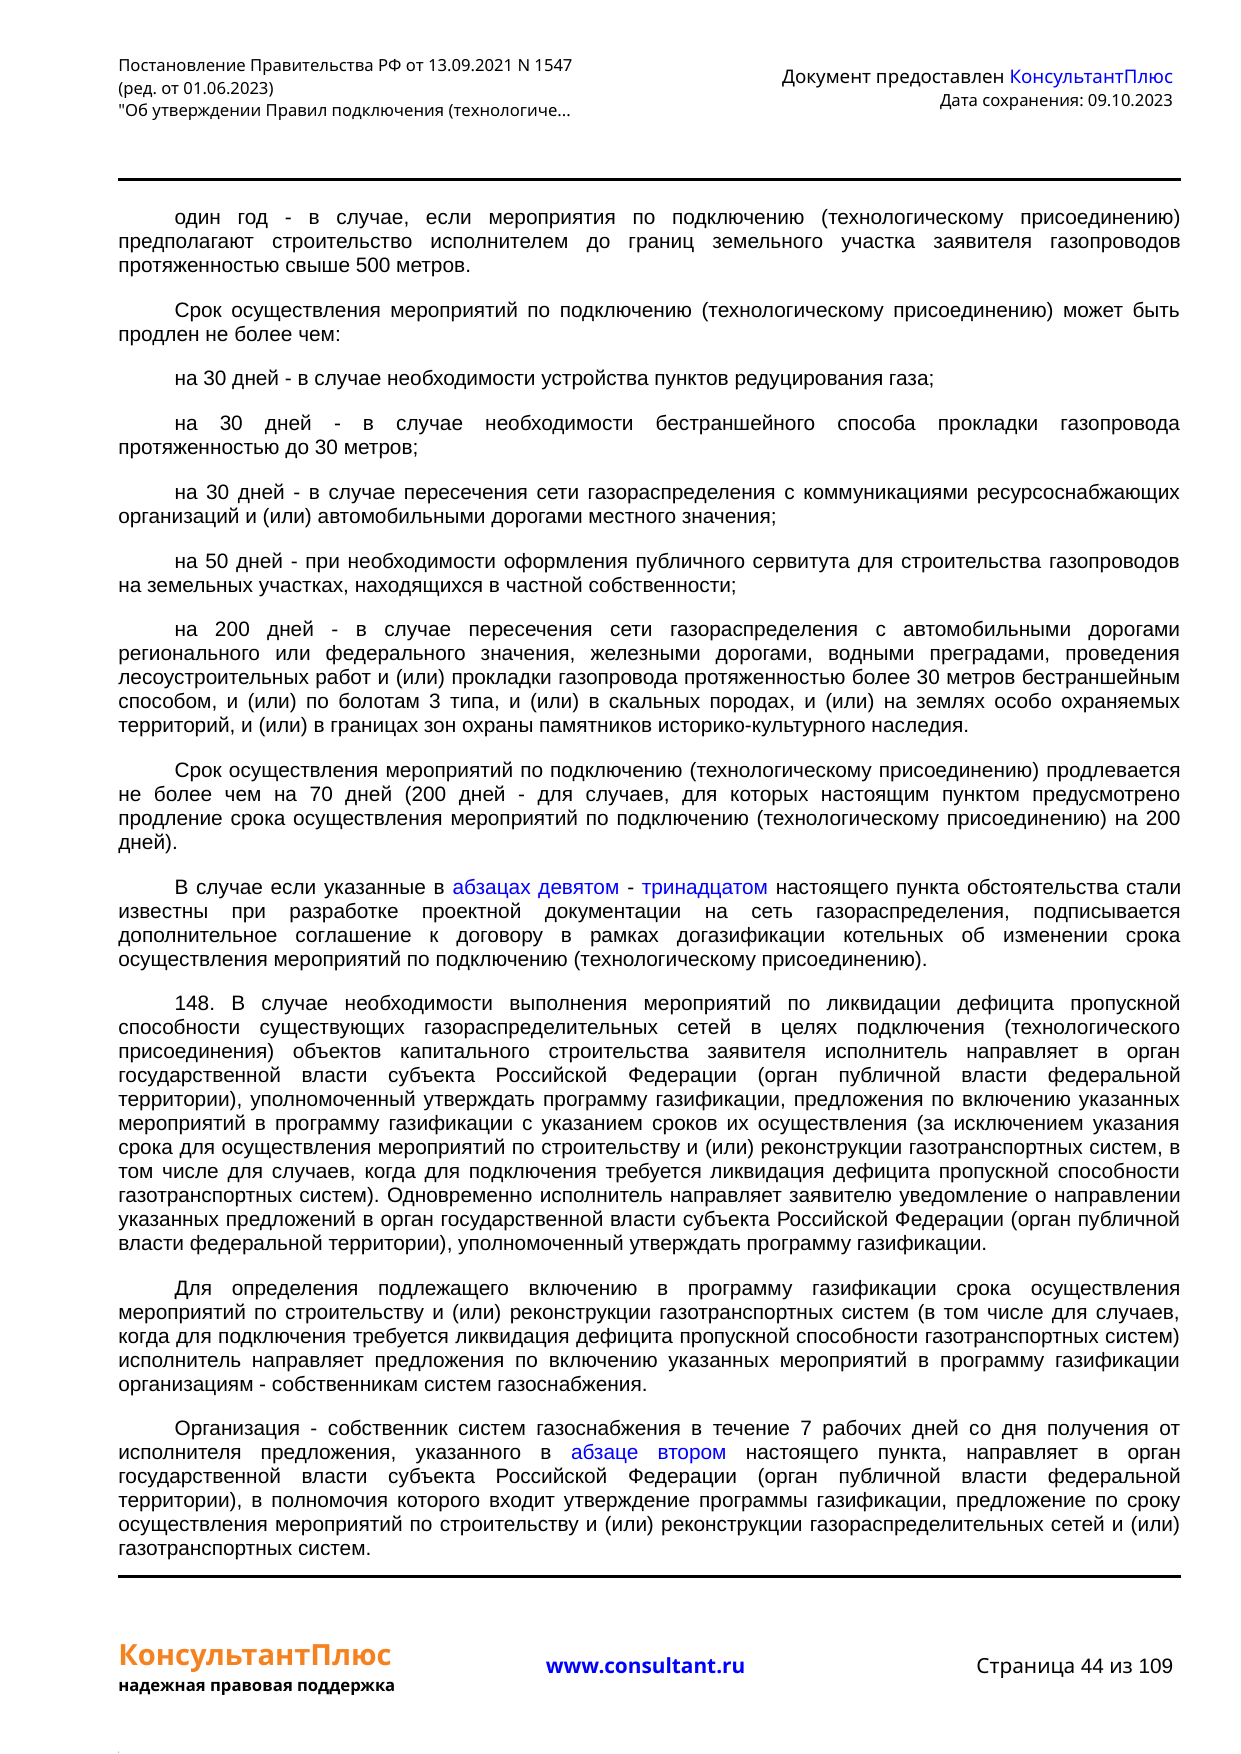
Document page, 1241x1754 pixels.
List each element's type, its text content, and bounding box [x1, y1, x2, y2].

text 148. В случае необходимости выполнения мероприятий по ликвидации дефицита пропускной способности существующих газораспределительных сетей в целях подключения (технологического присоединения) объектов капитального строительства заявителя исполнитель направляет в орган государственной власти субъекта Российской Федерации (орган публичной власти федеральной территории), уполномоченный утверждать программу газификации, предложения по включению указанных мероприятий в программу газификации с указанием сроков их осуществления (за исключением указания срока для осуществления мероприятий по строительству и (или) реконструкции газотранспортных систем, в том числе для случаев, когда для подключения требуется ликвидация дефицита пропускной способности газотранспортных систем). Одновременно исполнитель направляет заявителю уведомление о направлении указанных предложений в орган государственной власти субъекта Российской Федерации (орган публичной власти федеральной территории), уполномоченный утверждать программу газификации. [118, 991, 1181, 1255]
text Для определения подлежащего включению в программу газификации срока осуществления мероприятий по строительству и (или) реконструкции газотранспортных систем (в том числе для случаев, когда для подключения требуется ликвидация дефицита пропускной способности газотранспортных систем) исполнитель направляет предложения по включению указанных мероприятий в программу газификации организациям - собственникам систем газоснабжения. [118, 1276, 1181, 1395]
text один год - в случае, если мероприятия по подключению (технологическому присоединению) предполагают строительство исполнителем до границ земельного участка заявителя газопроводов протяженностью свыше 500 метров. [118, 205, 1181, 277]
text на 200 дней - в случае пересечения сети газораспределения с автомобильными дорогами регионального или федерального значения, железными дорогами, водными преградами, проведения лесоустроительных работ и (или) прокладки газопровода протяженностью более 30 метров бестраншейным способом, и (или) по болотам 3 типа, и (или) в скальных породах, и (или) на землях особо охраняемых территорий, и (или) в границах зон охраны памятников историко-культурного наследия. [118, 617, 1181, 737]
text на 30 дней - в случае необходимости бестраншейного способа прокладки газопровода протяженностью до 30 метров; [118, 411, 1181, 459]
text В случае если указанные в абзацах девятом - тринадцатом настоящего пункта обстоятельства стали известны при разработке проектной документации на сеть газораспределения, подписывается дополнительное соглашение к договору в рамках догазификации котельных об изменении срока осуществления мероприятий по подключению (технологическому присоединению). [118, 874, 1181, 970]
text на 50 дней - при необходимости оформления публичного сервитута для строительства газопроводов на земельных участках, находящихся в частной собственности; [118, 548, 1181, 596]
text Срок осуществления мероприятий по подключению (технологическому присоединению) продлевается не более чем на 70 дней (200 дней - для случаев, для которых настоящим пунктом предусмотрено продление срока осуществления мероприятий по подключению (технологическому присоединению) на 200 дней). [118, 758, 1181, 854]
text на 30 дней - в случае пересечения сети газораспределения с коммуникациями ресурсоснабжающих организаций и (или) автомобильными дорогами местного значения; [118, 480, 1181, 528]
text Срок осуществления мероприятий по подключению (технологическому присоединению) может быть продлен не более чем: [118, 297, 1181, 345]
text на 30 дней - в случае необходимости устройства пунктов редуцирования газа; [118, 366, 1181, 390]
text Организация - собственник систем газоснабжения в течение 7 рабочих дней со дня получения от исполнителя предложения, указанного в абзаце втором настоящего пункта, направляет в орган государственной власти субъекта Российской Федерации (орган публичной власти федеральной территории), в полномочия которого входит утверждение программы газификации, предложение по сроку осуществления мероприятий по строительству и (или) реконструкции газораспределительных сетей и (или) газотранспортных систем. [118, 1416, 1181, 1560]
